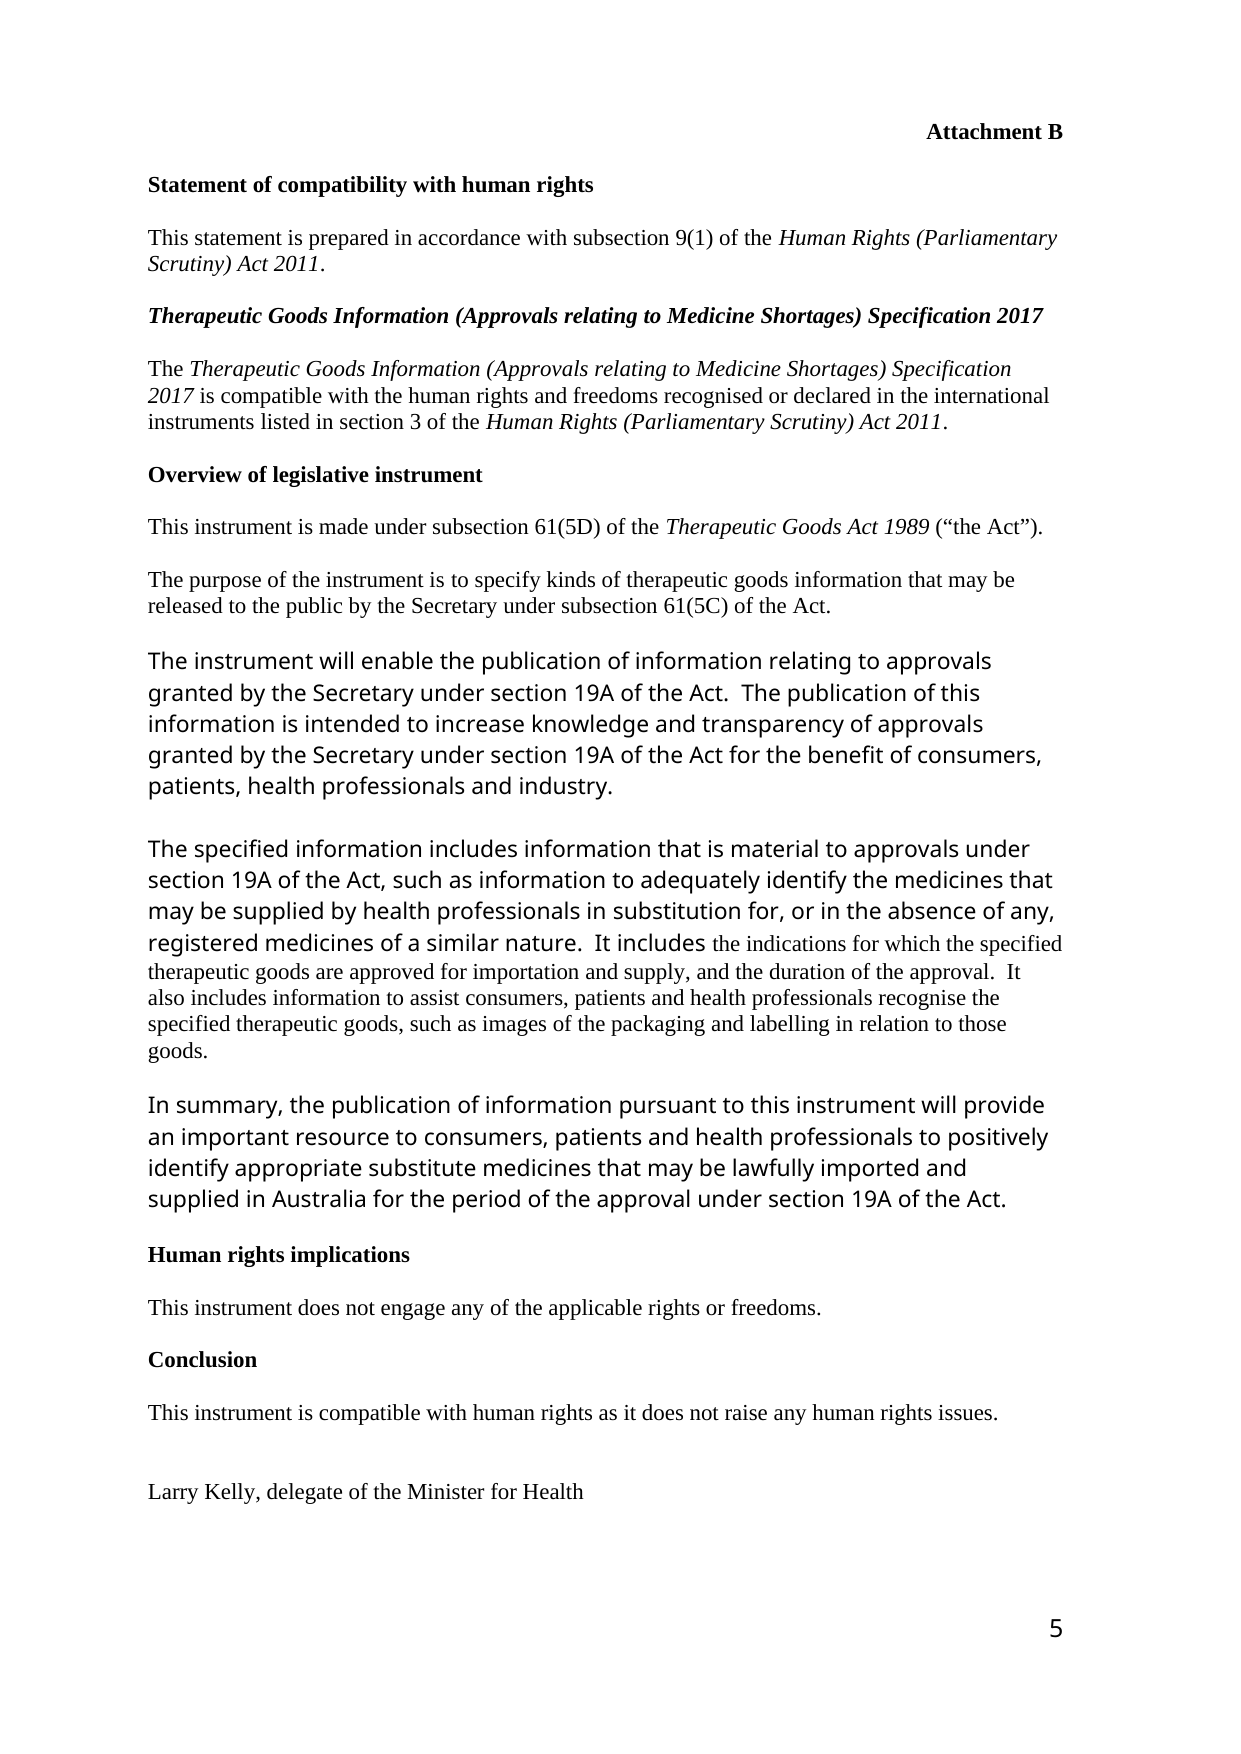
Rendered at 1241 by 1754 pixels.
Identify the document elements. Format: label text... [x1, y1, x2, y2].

text Larry Kelly, delegate of the Minister for Health [148, 1478, 1063, 1504]
text Overview of legislative instrument [148, 461, 1063, 487]
text Statement of compatibility with human rights [148, 171, 1063, 197]
text Therapeutic Goods Information (Approvals relating to Medicine Shortages) Specification 2017 [148, 303, 1063, 329]
text This instrument is made under subsection 61(5D) of the Therapeutic Goods Act 1989 (“the Act”). [148, 513, 1063, 540]
text Conclusion [148, 1346, 1063, 1373]
text This instrument does not engage any of the applicable rights or freedoms. [148, 1293, 1063, 1320]
text Attachment B [148, 118, 1063, 144]
text This statement is prepared in accordance with subsection 9(1) of the Human Rights (Parliamentary Scrutiny) Act 2011. [148, 223, 1063, 276]
text The specified information includes information that is material to approvals under section 19A of the Act, such as information to adequately identify the medicines that may be supplied by health professionals in substitution for, or in the absence of any, registered medicines of a similar nature. It includes the indications for which the specified therapeutic goods are approved for importation and supply, and the duration of the approval. It also includes information to assist consumers, patients and health professionals recognise the specified therapeutic goods, such as images of the packaging and labelling in relation to those goods. [148, 833, 1063, 1063]
text The purpose of the instrument is to specify kinds of therapeutic goods information that may be released to the public by the Secretary under subsection 61(5C) of the Act. [148, 566, 1063, 619]
text In summary, the publication of information pursuant to this instrument will provide an important resource to consumers, patients and health professionals to positively identify appropriate substitute medicines that may be lawfully imported and supplied in Australia for the period of the approval under section 19A of the Act. [148, 1089, 1063, 1214]
text The instrument will enable the publication of information relating to approvals granted by the Secretary under section 19A of the Act. The publication of this information is intended to increase knowledge and transparency of approvals granted by the Secretary under section 19A of the Act for the benefit of consumers, patients, health professionals and industry. [148, 645, 1063, 801]
text Human rights implications [148, 1241, 1063, 1267]
text This instrument is compatible with human rights as it does not raise any human rights issues. [148, 1399, 1063, 1425]
text The Therapeutic Goods Information (Approvals relating to Medicine Shortages) Specification 2017 is compatible with the human rights and freedoms recognised or declared in the international instruments listed in section 3 of the Human Rights (Parliamentary Scrutiny) Act 2011. [148, 355, 1063, 434]
